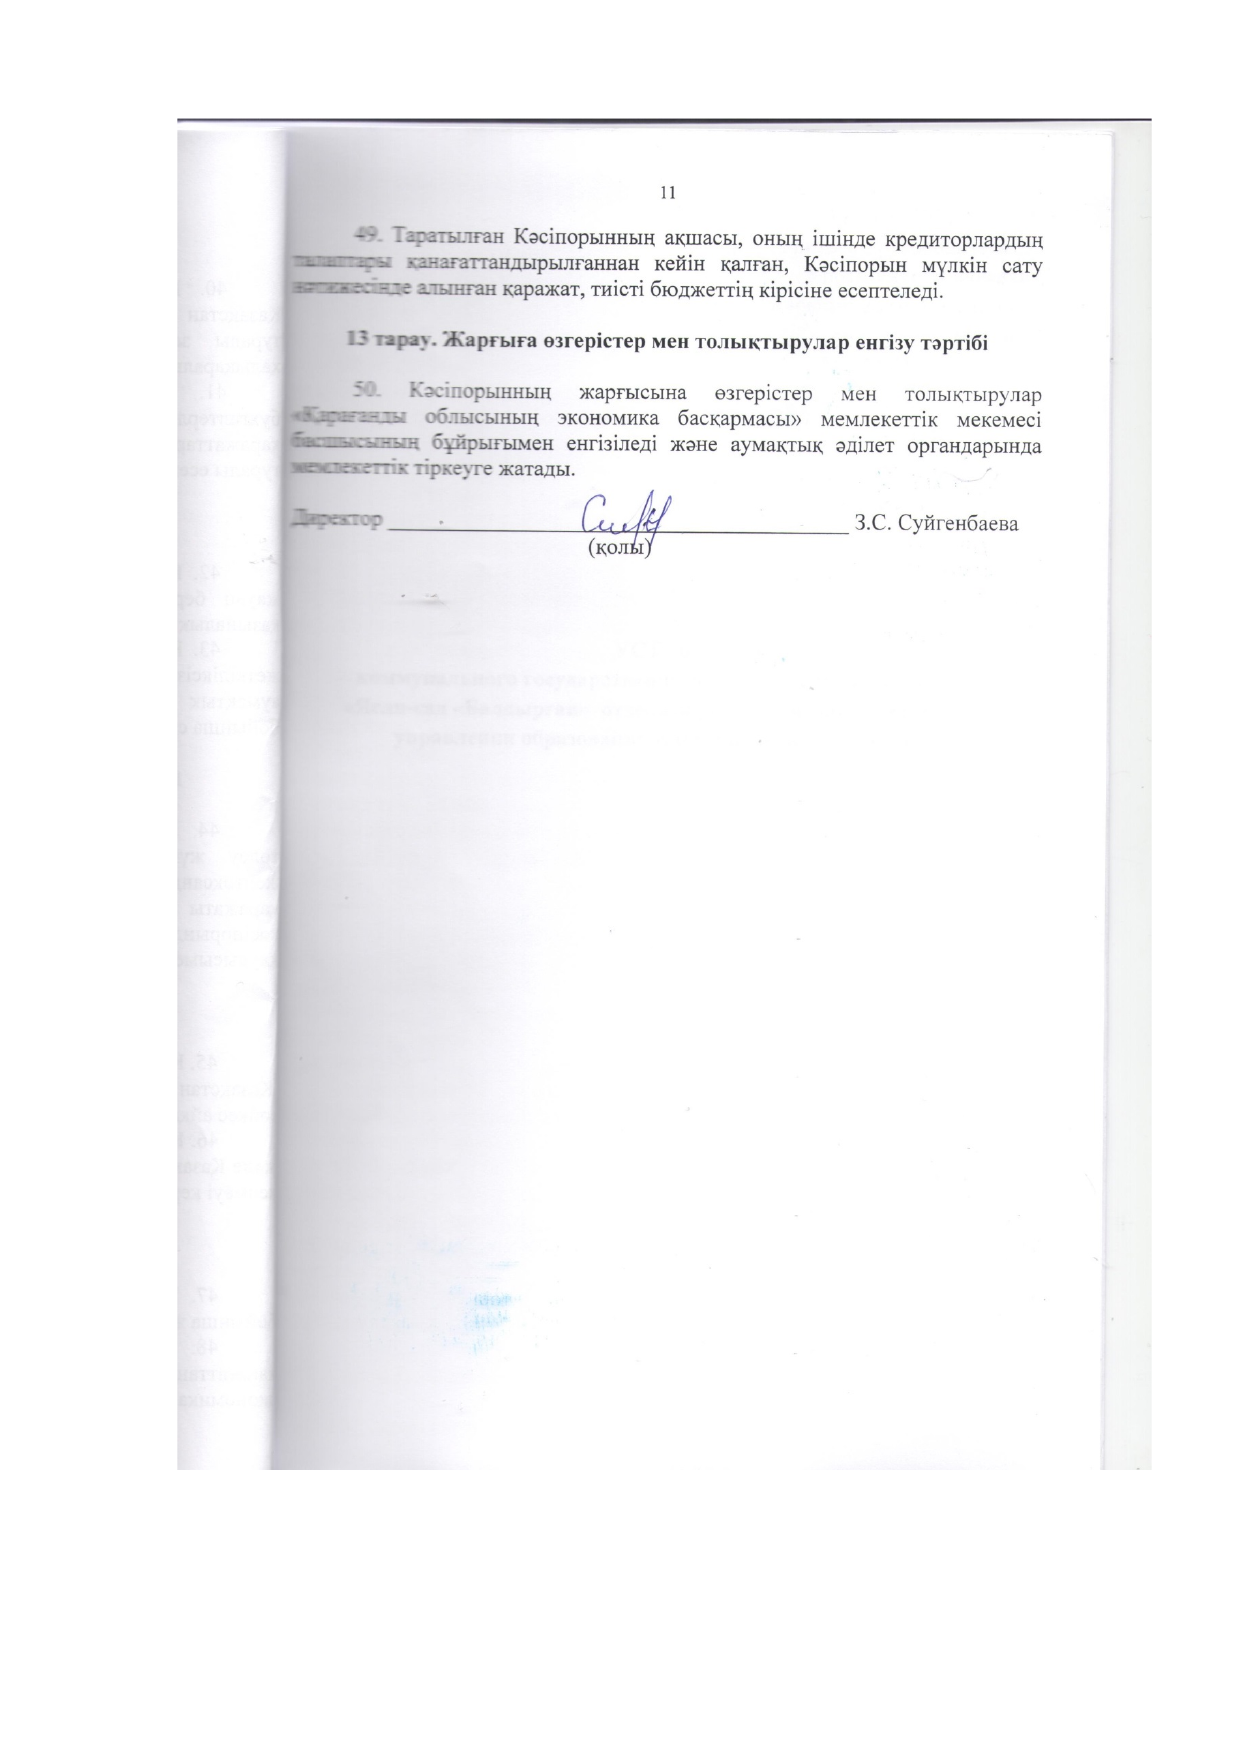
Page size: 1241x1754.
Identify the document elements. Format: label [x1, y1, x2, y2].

picture [177, 118, 1152, 1470]
